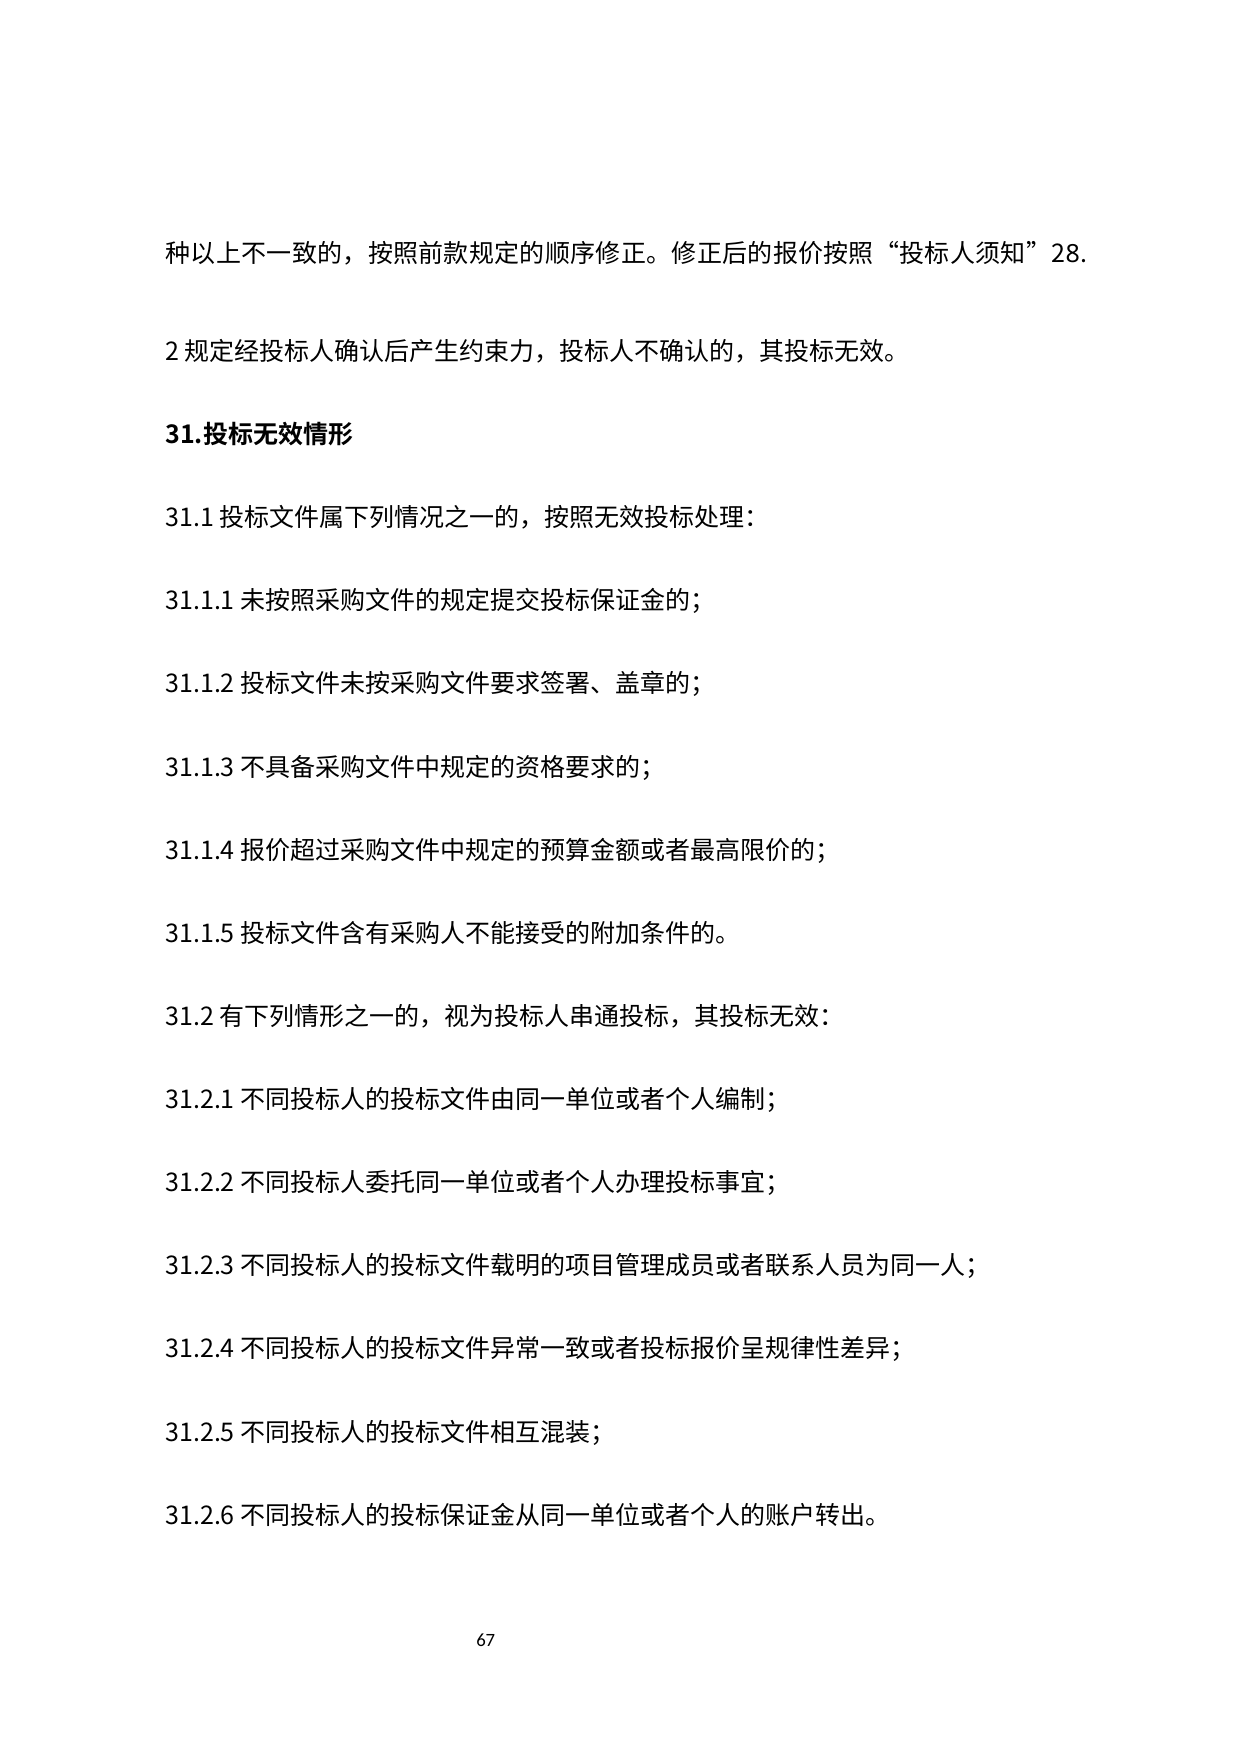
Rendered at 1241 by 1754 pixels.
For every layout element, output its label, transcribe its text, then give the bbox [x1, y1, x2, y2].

text 31.2.6 不同投标人的投标保证金从同一单位或者个人的账户转出。 [165, 1481, 1087, 1546]
text 31.1.2 投标文件未按采购文件要求签署、盖章的； [165, 649, 1087, 714]
text 31.1.3 不具备采购文件中规定的资格要求的； [165, 733, 1087, 798]
text 31.2.1 不同投标人的投标文件由同一单位或者个人编制； [165, 1065, 1087, 1130]
text 31.1.4 报价超过采购文件中规定的预算金额或者最高限价的； [165, 816, 1087, 881]
text 31.2 有下列情形之一的，视为投标人串通投标，其投标无效： [165, 982, 1087, 1047]
text 31.1.5 投标文件含有采购人不能接受的附加条件的。 [165, 899, 1087, 964]
text 31.1.1 未按照采购文件的规定提交投标保证金的； [165, 566, 1087, 631]
text 31.2.2 不同投标人委托同一单位或者个人办理投标事宜； [165, 1148, 1087, 1213]
text 31.投标无效情形 [165, 400, 1087, 465]
text 31.2.5 不同投标人的投标文件相互混装； [165, 1398, 1087, 1463]
text 31.2.3 不同投标人的投标文件载明的项目管理成员或者联系人员为同一人； [165, 1231, 1087, 1296]
text 31.2.4 不同投标人的投标文件异常一致或者投标报价呈规律性差异； [165, 1314, 1087, 1379]
text 31.1 投标文件属下列情况之一的，按照无效投标处理： [165, 483, 1087, 548]
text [165, 219, 1087, 382]
